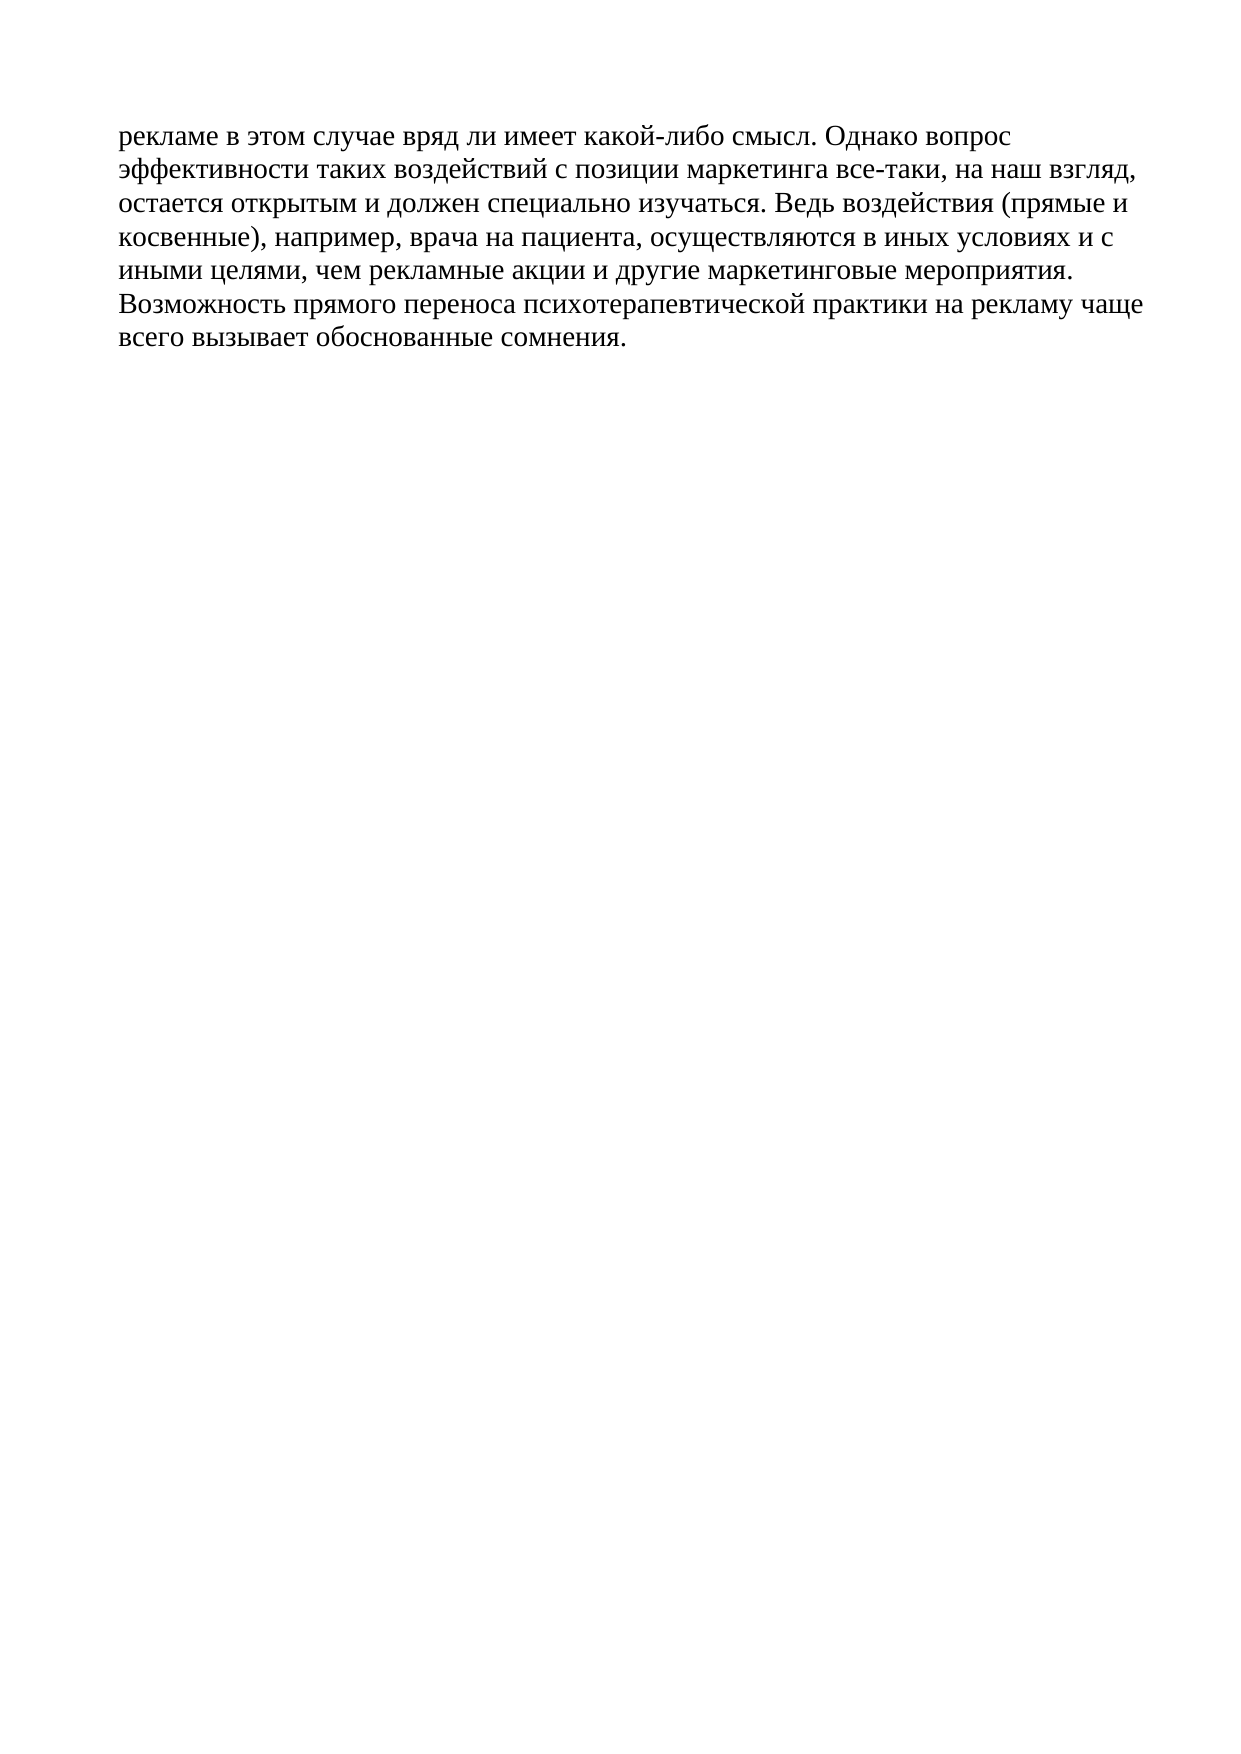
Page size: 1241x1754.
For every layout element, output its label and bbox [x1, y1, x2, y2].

text [118, 118, 1152, 353]
